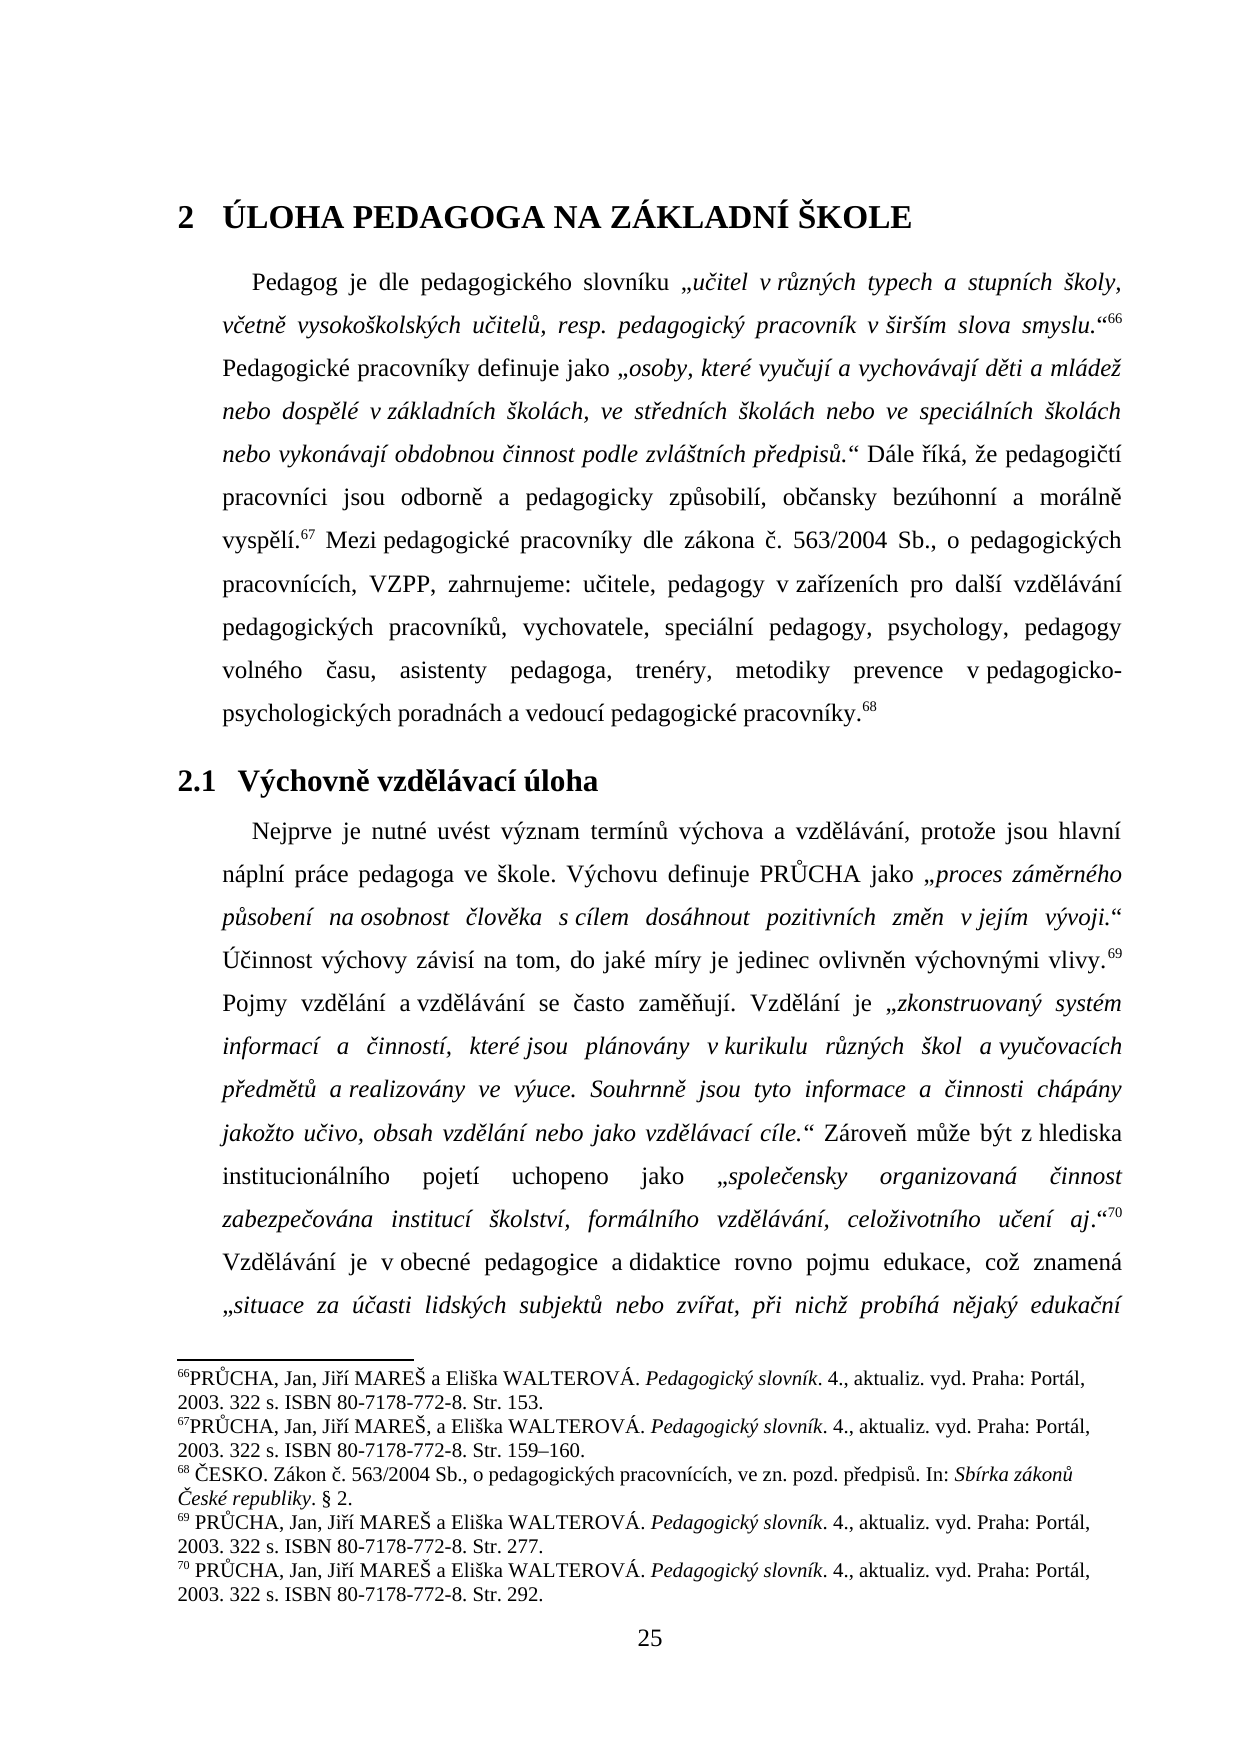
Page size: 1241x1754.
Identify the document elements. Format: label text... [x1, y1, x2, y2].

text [222, 816, 1122, 1319]
subtitle ÚLOHA PEDAGOGA NA ZÁKLADNÍ ŠKOLE [177, 198, 1122, 236]
subtitle Výchovně vzdělávací úloha [177, 762, 1122, 798]
text Pedagog je dle pedagogického slovníku „učitel v různých typech a stupních školy, včetně vysokoškolských učitelů, resp. pedagogický pracovník v širším slova smyslu.“ Pedagogické pracovníky definuje jako „osoby, které vyučují a vychovávají děti a mládež nebo dospělé v základních školách, ve středních školách nebo ve speciálních školách nebo vykonávají obdobnou činnost podle zvláštních předpisů.“ Dále říká, že pedagogičtí pracovníci jsou odborně a pedagogicky způsobilí, občansky bezúhonní a morálně vyspělí. Mezi pedagogické pracovníky dle zákona č. 563/2004 Sb., o pedagogických pracovnících, VZPP, zahrnujeme: učitele, pedagogy v zařízeních pro další vzdělávání pedagogických pracovníků, vychovatele, speciální pedagogy, psychology, pedagogy volného času, asistenty pedagoga, trenéry, metodiky prevence v pedagogicko-psychologických poradnách a vedoucí pedagogické pracovníky. [222, 267, 1122, 727]
